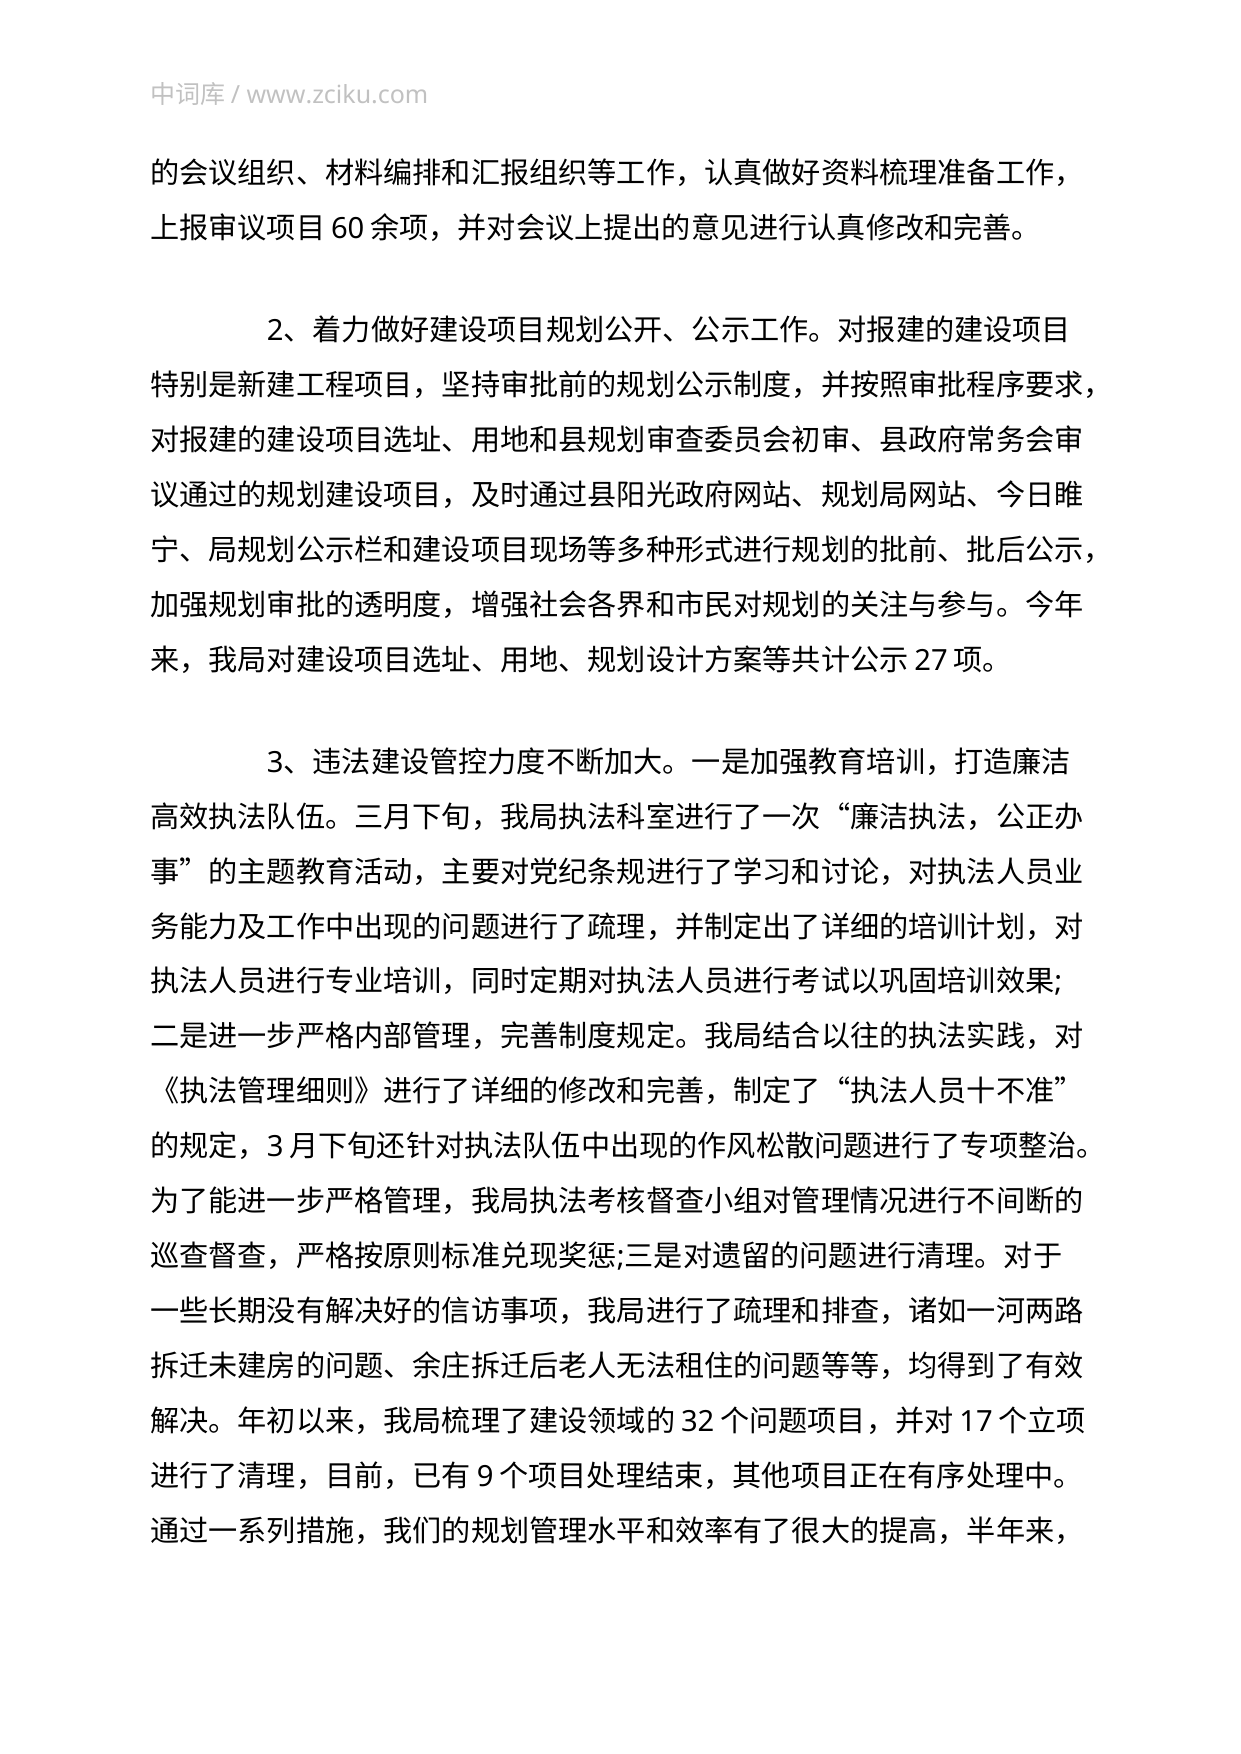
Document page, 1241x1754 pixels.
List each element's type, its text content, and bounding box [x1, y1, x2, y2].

text 2、着力做好建设项目规划公开、公示工作。对报建的建设项目特别是新建工程项目，坚持审批前的规划公示制度，并按照审批程序要求，对报建的建设项目选址、用地和县规划审查委员会初审、县政府常务会审议通过的规划建设项目，及时通过县阳光政府网站、规划局网站、今日睢宁、局规划公示栏和建设项目现场等多种形式进行规划的批前、批后公示，加强规划审批的透明度，增强社会各界和市民对规划的关注与参与。今年来，我局对建设项目选址、用地、规划设计方案等共计公示27项。 [150, 307, 1090, 679]
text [150, 738, 1090, 1550]
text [150, 150, 1090, 247]
